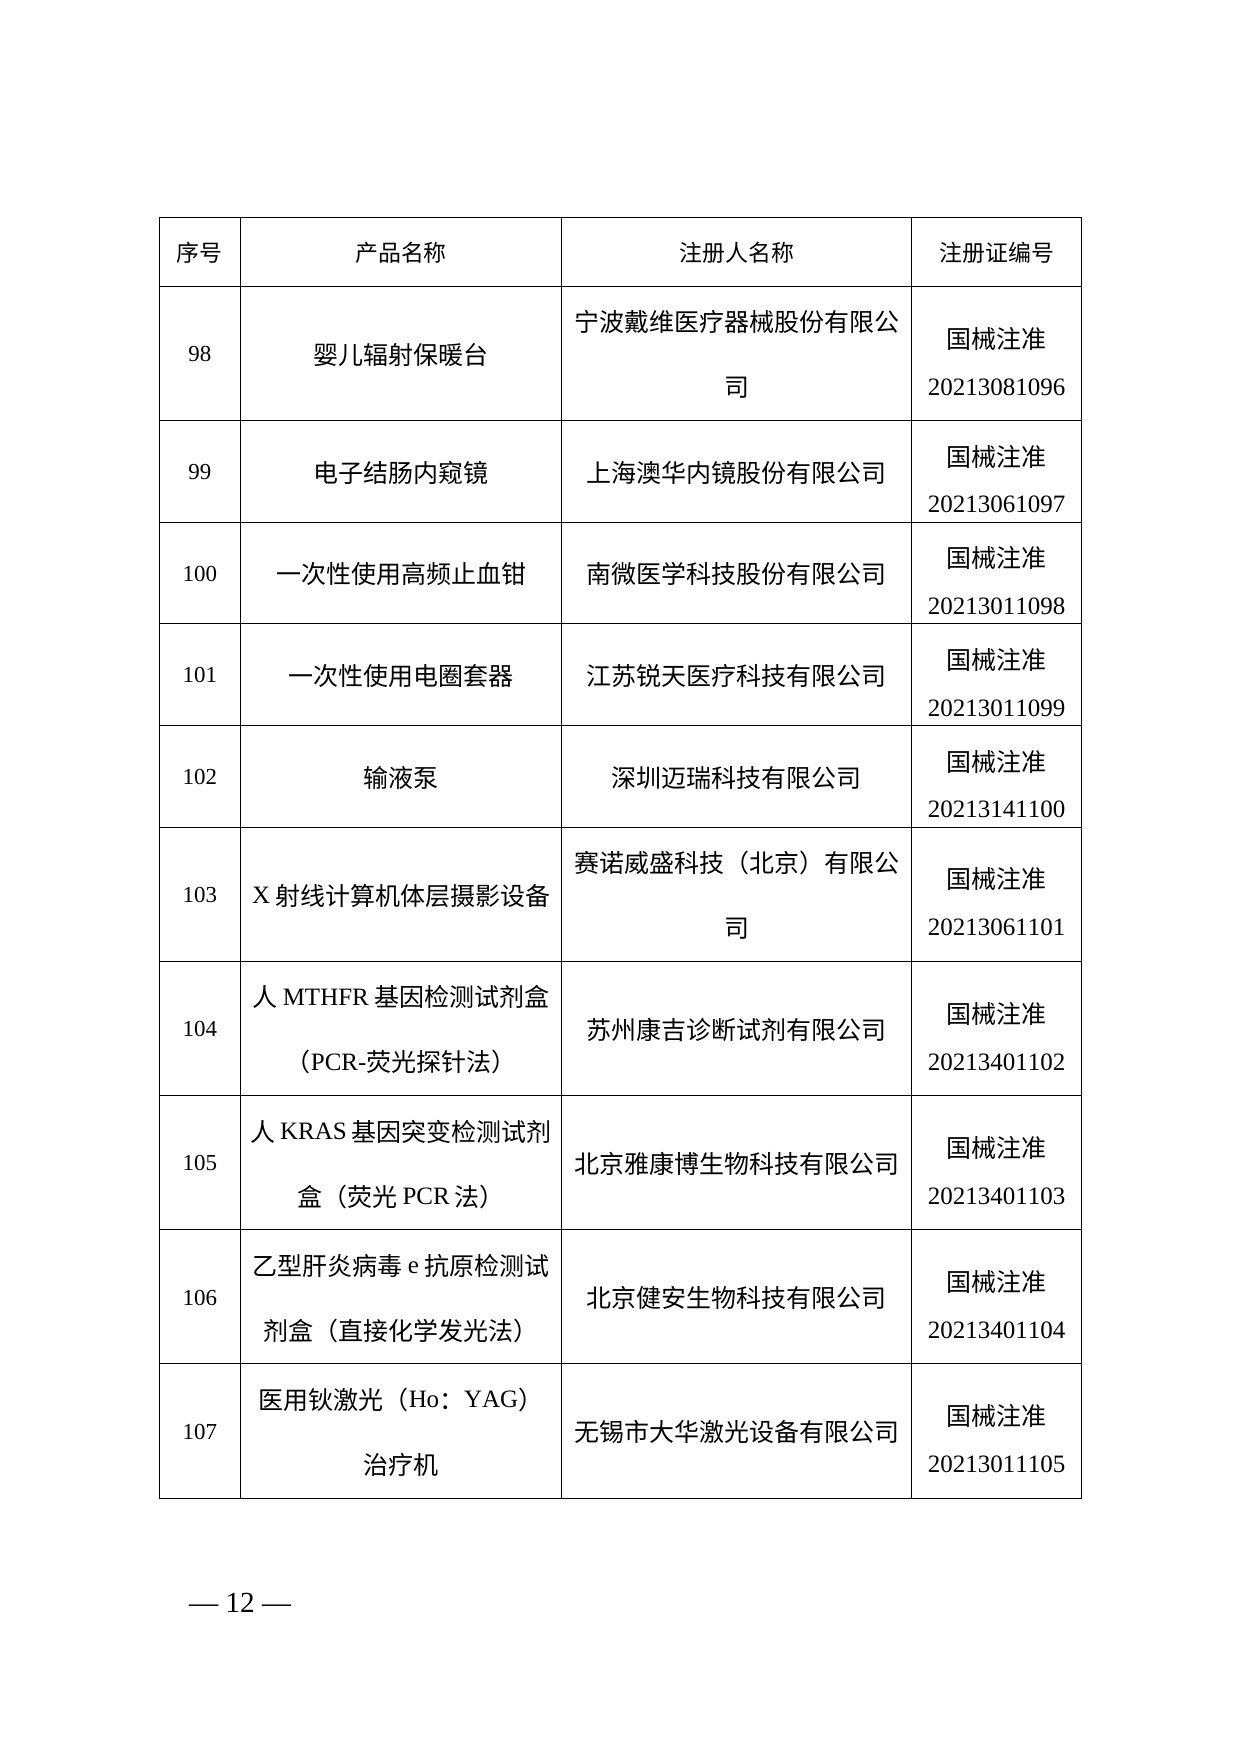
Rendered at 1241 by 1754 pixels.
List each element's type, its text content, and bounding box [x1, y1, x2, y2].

table_cell 乙型肝炎病毒e抗原检测试剂盒（直接化学发光法） [241, 1230, 561, 1363]
table_cell 104 [160, 962, 240, 1095]
table_cell 国械注准20213061097 [912, 421, 1081, 522]
table_cell 北京雅康博生物科技有限公司 [562, 1096, 911, 1229]
table_cell 106 [160, 1230, 240, 1363]
table_cell 107 [160, 1364, 240, 1497]
table_cell 国械注准20213011098 [912, 523, 1081, 623]
table_cell 电子结肠内窥镜 [241, 421, 561, 522]
table_cell 国械注准20213081096 [912, 287, 1081, 420]
table_header 产品名称 [241, 218, 561, 286]
table_cell X射线计算机体层摄影设备 [241, 828, 561, 961]
table_cell 南微医学科技股份有限公司 [562, 523, 911, 623]
table_cell 婴儿辐射保暖台 [241, 287, 561, 420]
table_cell 北京健安生物科技有限公司 [562, 1230, 911, 1363]
table_cell 宁波戴维医疗器械股份有限公司 [562, 287, 911, 420]
table_cell 100 [160, 523, 240, 623]
table_cell 105 [160, 1096, 240, 1229]
table_cell 江苏锐天医疗科技有限公司 [562, 624, 911, 725]
table_cell 人MTHFR基因检测试剂盒 （PCR-荧光探针法） [241, 962, 561, 1095]
table_header 序号 [160, 218, 240, 286]
table_cell 103 [160, 828, 240, 961]
table_cell 人KRAS基因突变检测试剂盒（荧光PCR法） [241, 1096, 561, 1229]
table_cell 98 [160, 287, 240, 420]
table_header 注册人名称 [562, 218, 911, 286]
table_cell 102 [160, 726, 240, 827]
table_cell 一次性使用高频止血钳 [241, 523, 561, 623]
table_cell 国械注准20213011105 [912, 1364, 1081, 1497]
table_cell 国械注准20213401104 [912, 1230, 1081, 1363]
table_cell 赛诺威盛科技（北京）有限公司 [562, 828, 911, 961]
table_cell 国械注准20213401103 [912, 1096, 1081, 1229]
table_cell 国械注准20213141100 [912, 726, 1081, 827]
table_cell 深圳迈瑞科技有限公司 [562, 726, 911, 827]
table_cell 苏州康吉诊断试剂有限公司 [562, 962, 911, 1095]
table_cell 无锡市大华激光设备有限公司 [562, 1364, 911, 1497]
table_cell 国械注准20213061101 [912, 828, 1081, 961]
table_header 注册证编号 [912, 218, 1081, 286]
table_cell 101 [160, 624, 240, 725]
table_cell 一次性使用电圈套器 [241, 624, 561, 725]
table_cell 99 [160, 421, 240, 522]
table_cell 输液泵 [241, 726, 561, 827]
table_cell 国械注准20213011099 [912, 624, 1081, 725]
table_cell 国械注准20213401102 [912, 962, 1081, 1095]
table_cell 上海澳华内镜股份有限公司 [562, 421, 911, 522]
table_cell 医用钬激光（Ho：YAG） 治疗机 [241, 1364, 561, 1497]
